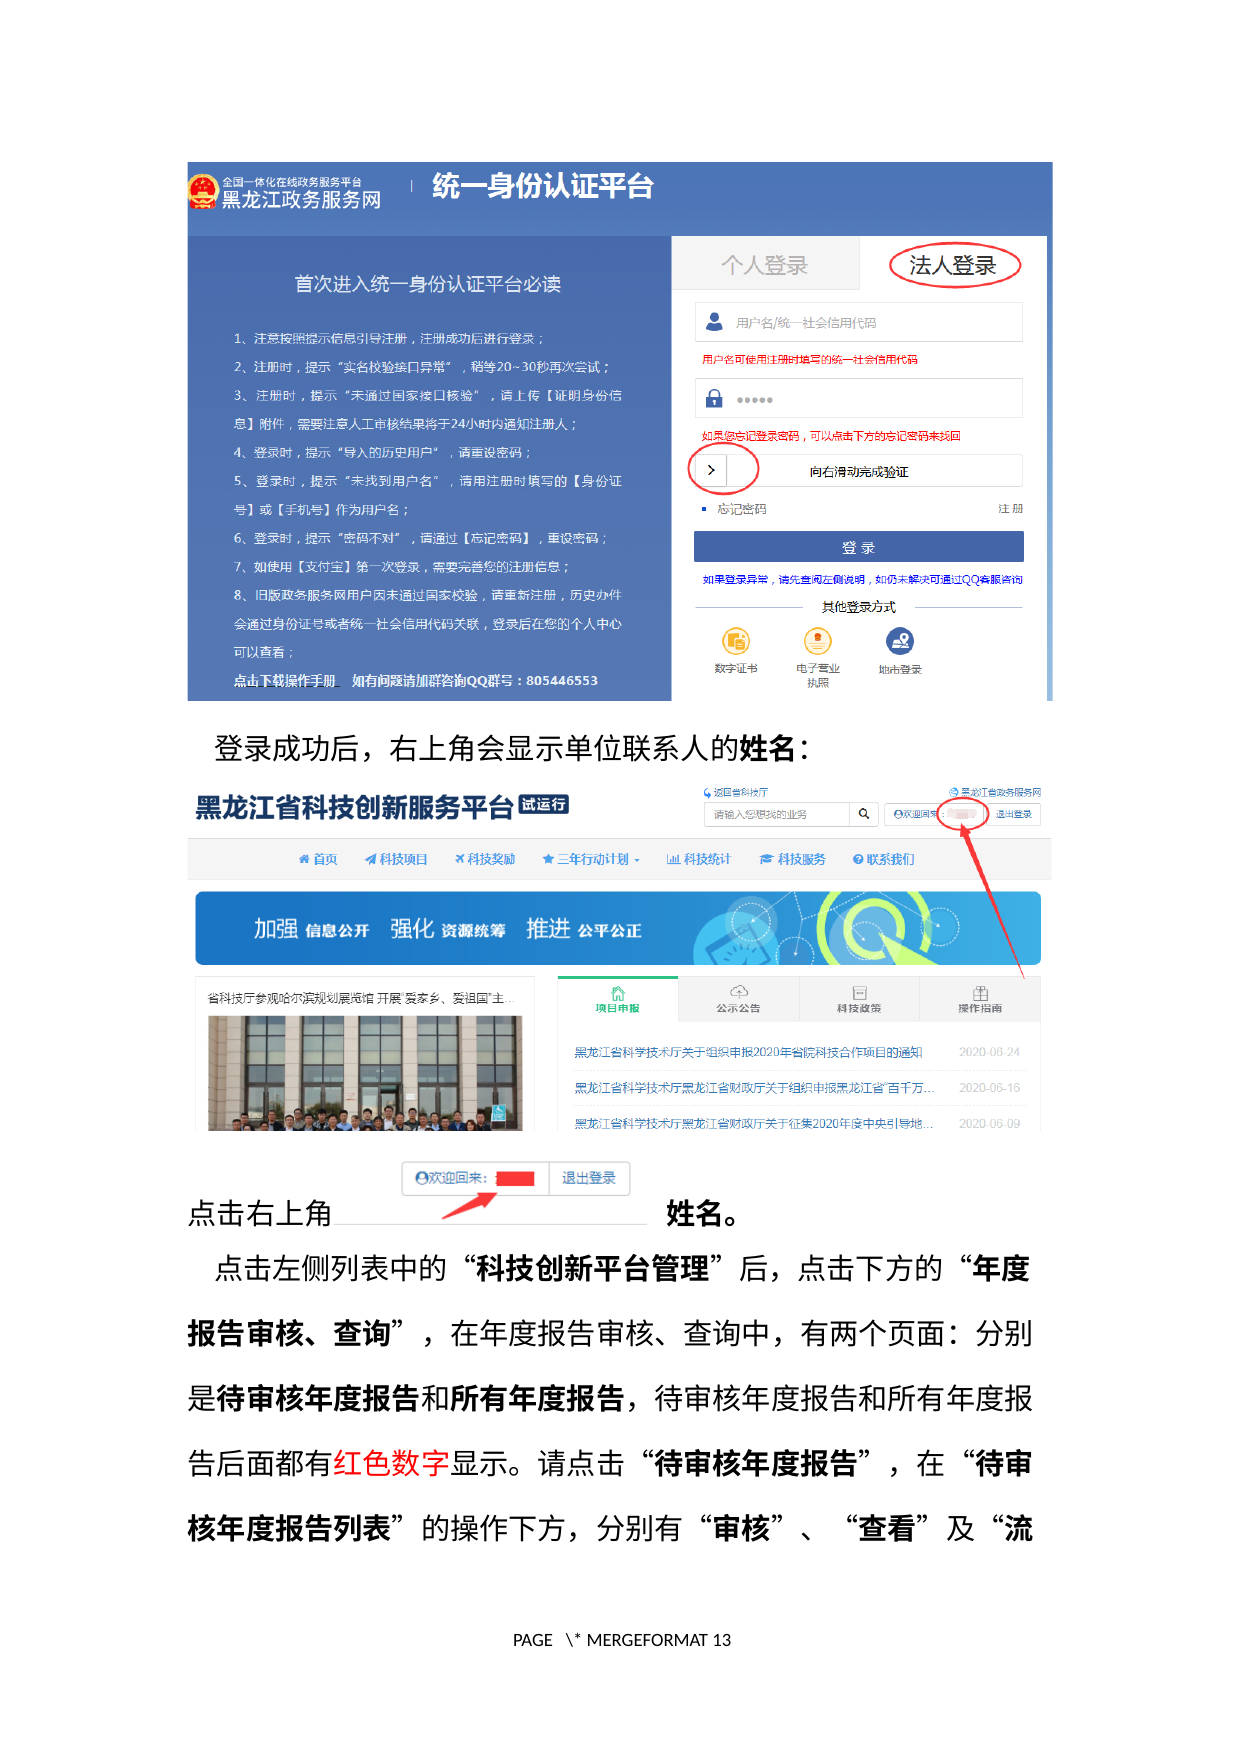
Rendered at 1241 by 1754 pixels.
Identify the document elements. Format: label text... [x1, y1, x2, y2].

picture [333, 1137, 667, 1225]
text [187, 1234, 1053, 1559]
picture [187, 162, 1053, 701]
picture [187, 779, 1052, 1131]
text 登录成功后，右上角会显示单位联系人的姓名： [187, 714, 1053, 779]
